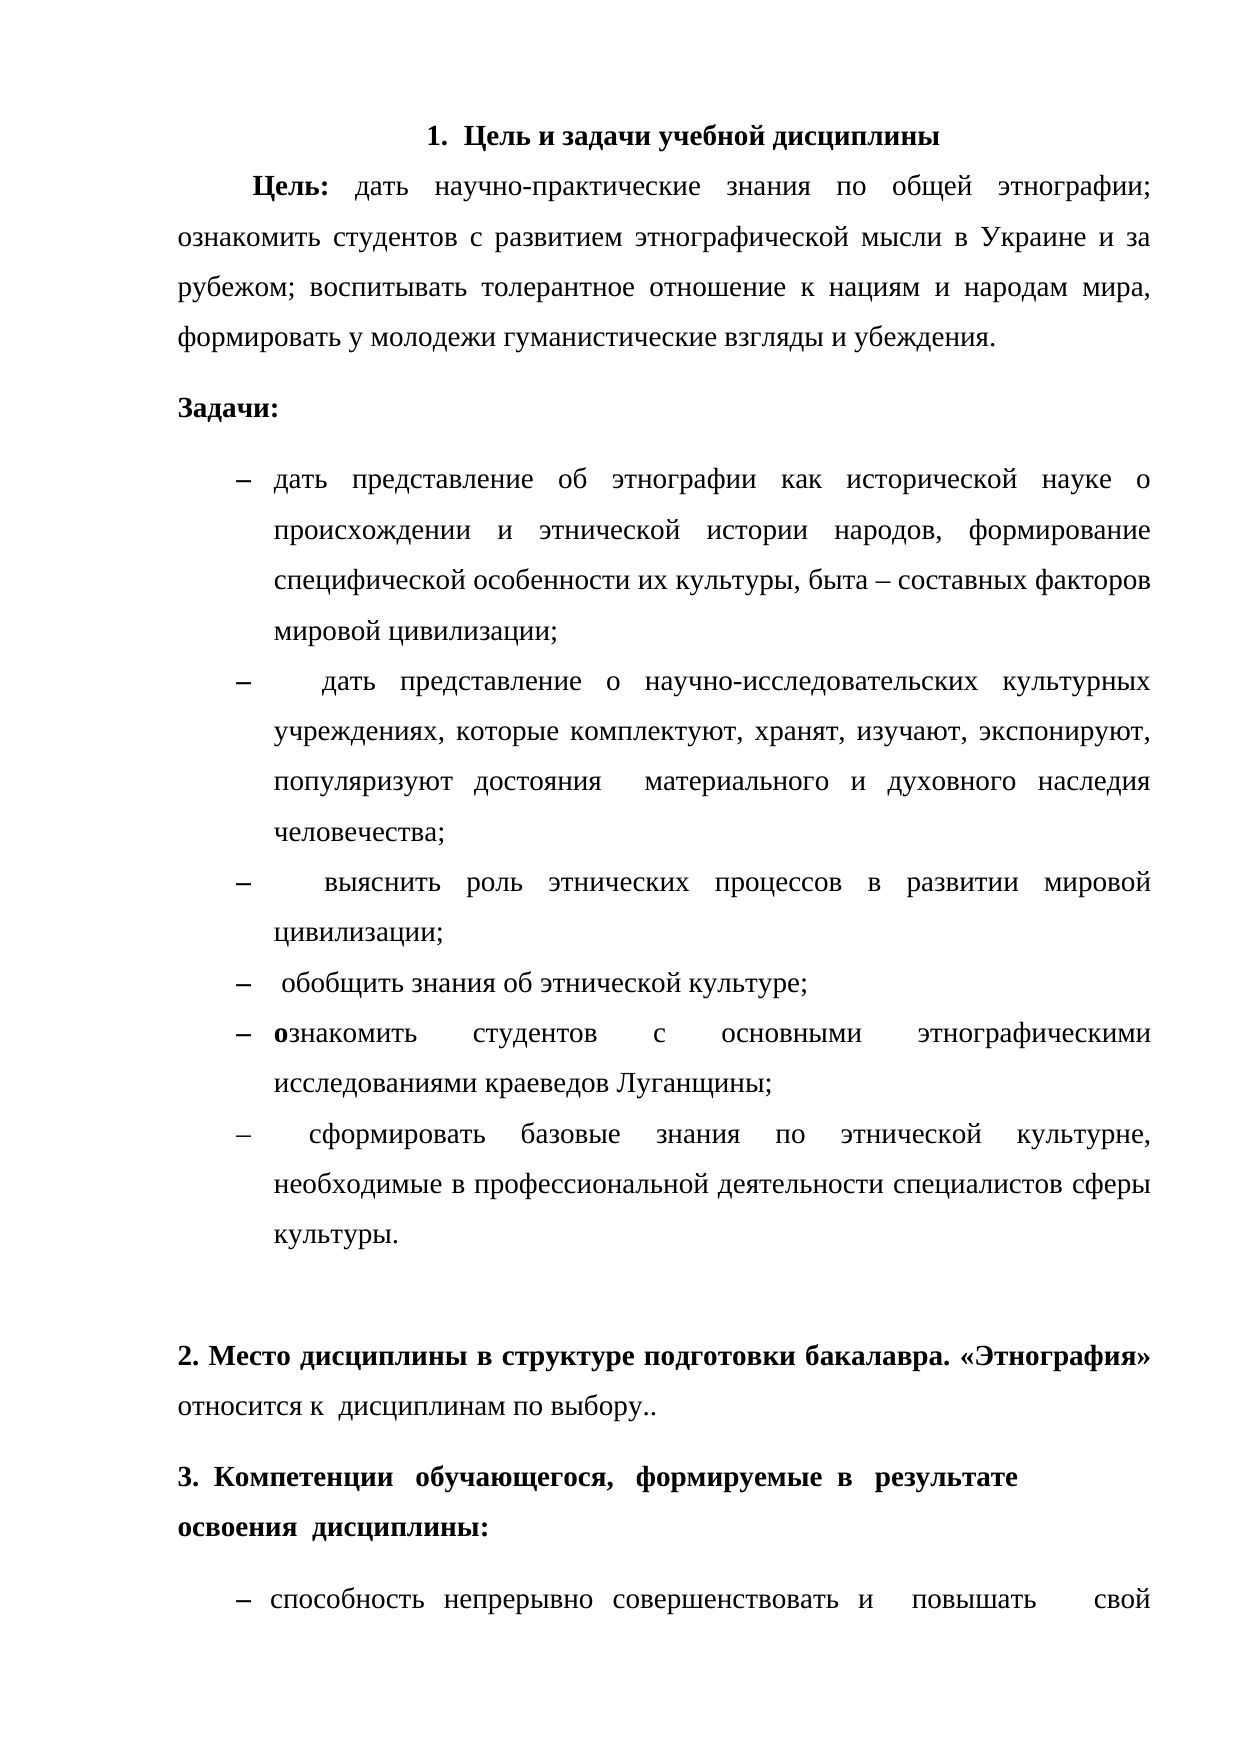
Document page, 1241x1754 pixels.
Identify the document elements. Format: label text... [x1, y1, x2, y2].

text Цель: дать научно-практические знания по общей этнографии; ознакомить студентов с развитием этнографической мысли в Украине и за рубежом; воспитывать толерантное отношение к нациям и народам мира, формировать у молодежи гуманистические взгляды и убеждения. [177, 168, 1152, 353]
text 2. Место дисциплины в структуре подготовки бакалавра. «Этнография» относится к дисциплинам по выбору.. [177, 1338, 1152, 1422]
list дать представление о научно-исследовательских культурных учреждениях, которые комплектуют, хранят, изучают, экспонируют, популяризуют достояния материального и духовного наследия человечества; [236, 663, 1152, 847]
list ознакомить студентов с основными этнографическими исследованиями краеведов Луганщины; [236, 1015, 1152, 1099]
list Цель и задачи учебной дисциплины [215, 118, 1152, 152]
list выяснить роль этнических процессов в развитии мировой цивилизации; [236, 864, 1152, 948]
list дать представление об этнографии как исторической науке о происхождении и этнической истории народов, формирование специфической особенности их культуры, быта – составных факторов мировой цивилизации; [236, 462, 1152, 646]
list сформировать базовые знания по этнической культурне, необходимые в профессиональной деятельности специалистов сферы культуры. [236, 1116, 1152, 1250]
text Задачи: [177, 391, 1152, 424]
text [177, 1581, 1152, 1614]
text 3. Компетенции обучающегося, формируемые в результате освоения дисциплины: [177, 1459, 1152, 1543]
list обобщить знания об этнической культуре; [236, 965, 1152, 998]
